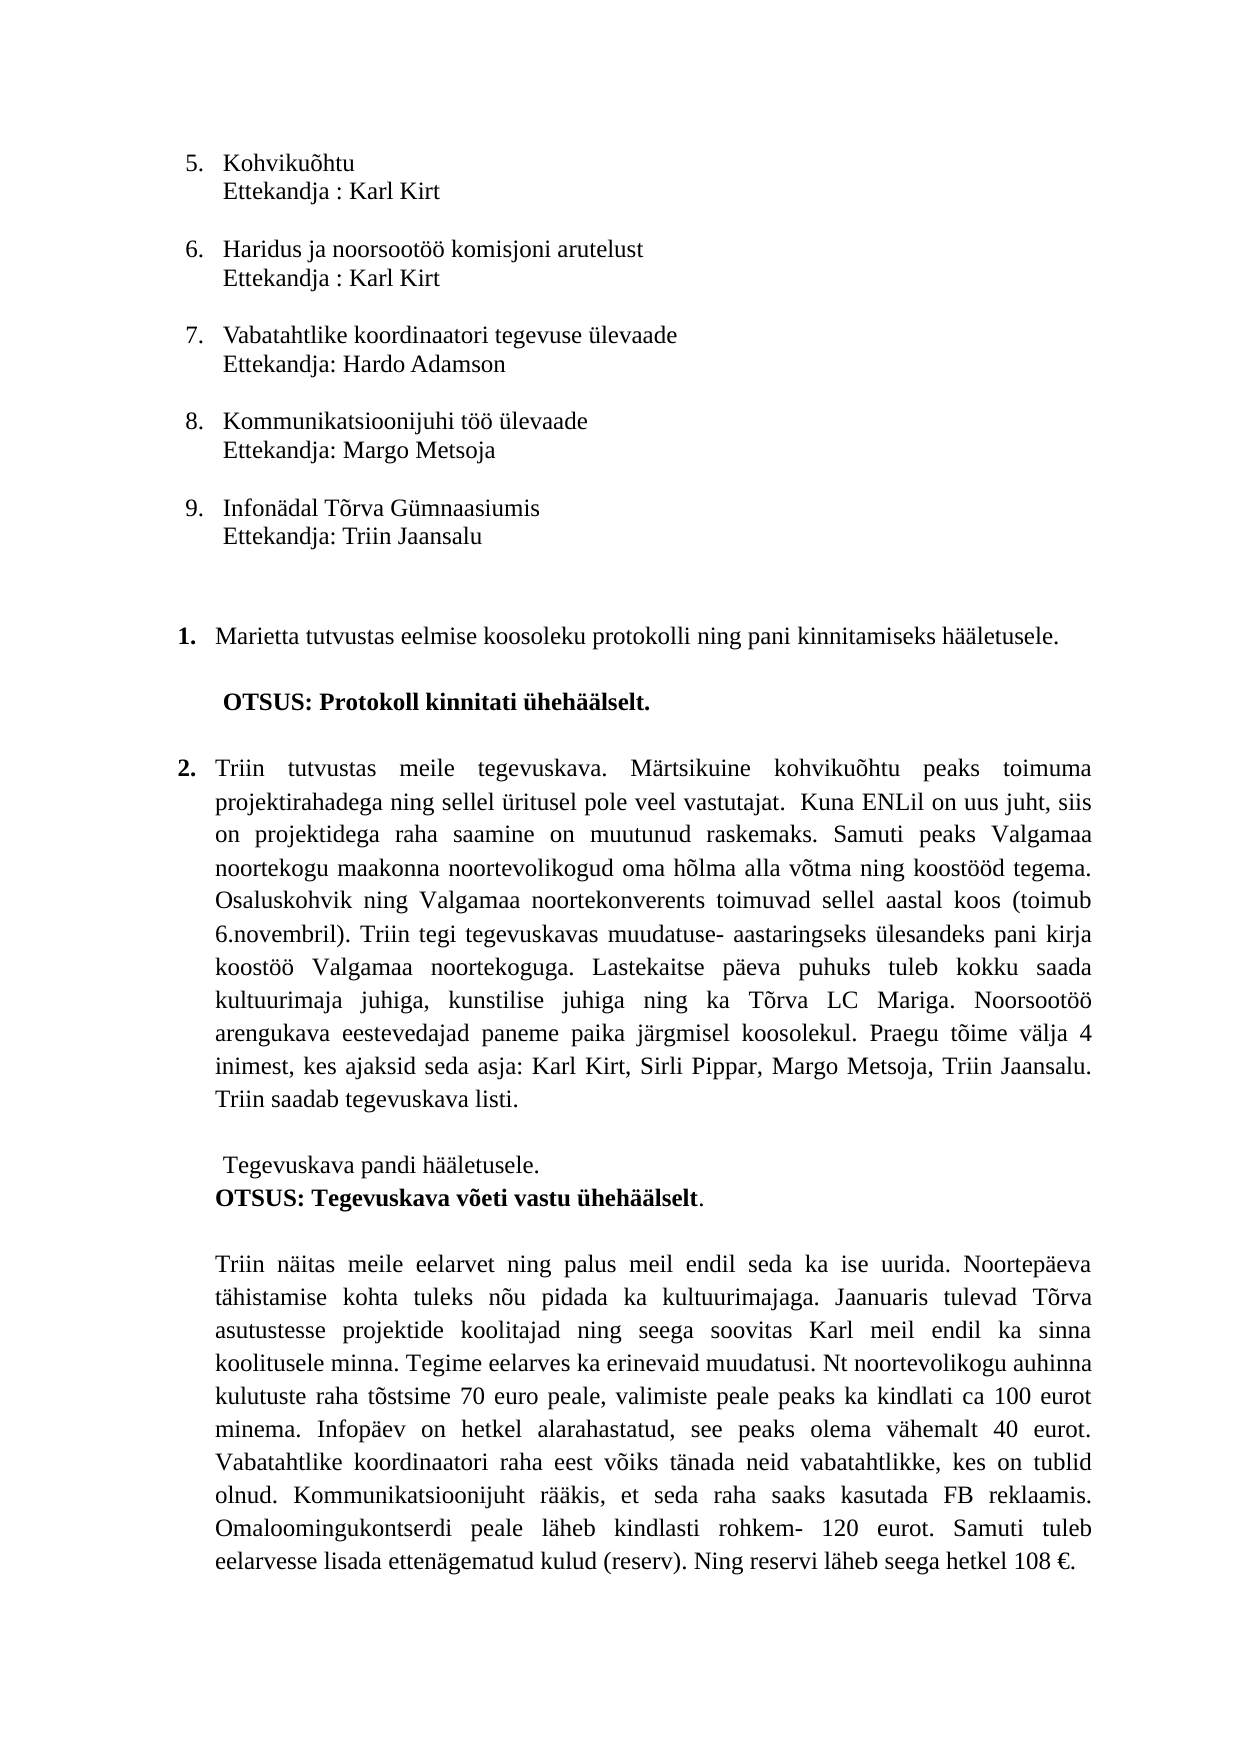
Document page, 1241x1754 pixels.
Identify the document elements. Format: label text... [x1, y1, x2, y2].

list Ettekandja : Karl Kirt [223, 263, 1093, 291]
list Kohvikuõhtu [185, 148, 1093, 176]
text OTSUS: Protokoll kinnitati ühehäälselt. [223, 687, 1093, 716]
list Tegevuskava pandi hääletusele. [223, 1150, 1093, 1178]
list Ettekandja : Karl Kirt [223, 176, 1093, 205]
list Ettekandja: Triin Jaansalu [223, 521, 1093, 550]
list Ettekandja: Margo Metsoja [223, 435, 1093, 464]
list OTSUS: Tegevuskava võeti vastu ühehäälselt. [215, 1183, 1093, 1212]
list Vabatahtlike koordinaatori tegevuse ülevaade [185, 320, 1093, 349]
list Ettekandja: Hardo Adamson [223, 349, 1093, 378]
list Triin tutvustas meile tegevuskava. Märtsikuine kohvikuõhtu peaks toimuma projektirahadega ning sellel üritusel pole veel vastutajat. Kuna ENLil on uus juht, siis on projektidega raha saamine on muutunud raskemaks. Samuti peaks Valgamaa noortekogu maakonna noortevolikogud oma hõlma alla võtma ning koostööd tegema. Osaluskohvik ning Valgamaa noortekonverents toimuvad sellel aastal koos (toimub 6.novembril). Triin tegi tegevuskavas muudatuse- aastaringseks ülesandeks pani kirja koostöö Valgamaa noortekoguga. Lastekaitse päeva puhuks tuleb kokku saada kultuurimaja juhiga, kunstilise juhiga ning ka Tõrva LC Mariga. Noorsootöö arengukava eestevedajad paneme paika järgmisel koosolekul. Praegu tõime välja 4 inimest, kes ajaksid seda asja: Karl Kirt, Sirli Pippar, Margo Metsoja, Triin Jaansalu. Triin saadab tegevuskava listi. [177, 753, 1093, 1112]
list Marietta tutvustas eelmise koosoleku protokolli ning pani kinnitamiseks hääletusele. [177, 621, 1093, 650]
list Haridus ja noorsootöö komisjoni arutelust [185, 234, 1093, 263]
list Infonädal Tõrva Gümnaasiumis [185, 493, 1093, 521]
list Triin näitas meile eelarvet ning palus meil endil seda ka ise uurida. Noortepäeva tähistamise kohta tuleks nõu pidada ka kultuurimajaga. Jaanuaris tulevad Tõrva asutustesse projektide koolitajad ning seega soovitas Karl meil endil ka sinna koolitusele minna. Tegime eelarves ka erinevaid muudatusi. Nt noortevolikogu auhinna kulutuste raha tõstsime 70 euro peale, valimiste peale peaks ka kindlati ca 100 eurot minema. Infopäev on hetkel alarahastatud, see peaks olema vähemalt 40 eurot. Vabatahtlike koordinaatori raha eest võiks tänada neid vabatahtlikke, kes on tublid olnud. Kommunikatsioonijuht rääkis, et seda raha saaks kasutada FB reklaamis. Omaloomingukontserdi peale läheb kindlasti rohkem- 120 eurot. Samuti tuleb eelarvesse lisada ettenägematud kulud (reserv). Ning reservi läheb seega hetkel 108 €. [215, 1249, 1093, 1575]
list Kommunikatsioonijuhi töö ülevaade [185, 406, 1093, 435]
